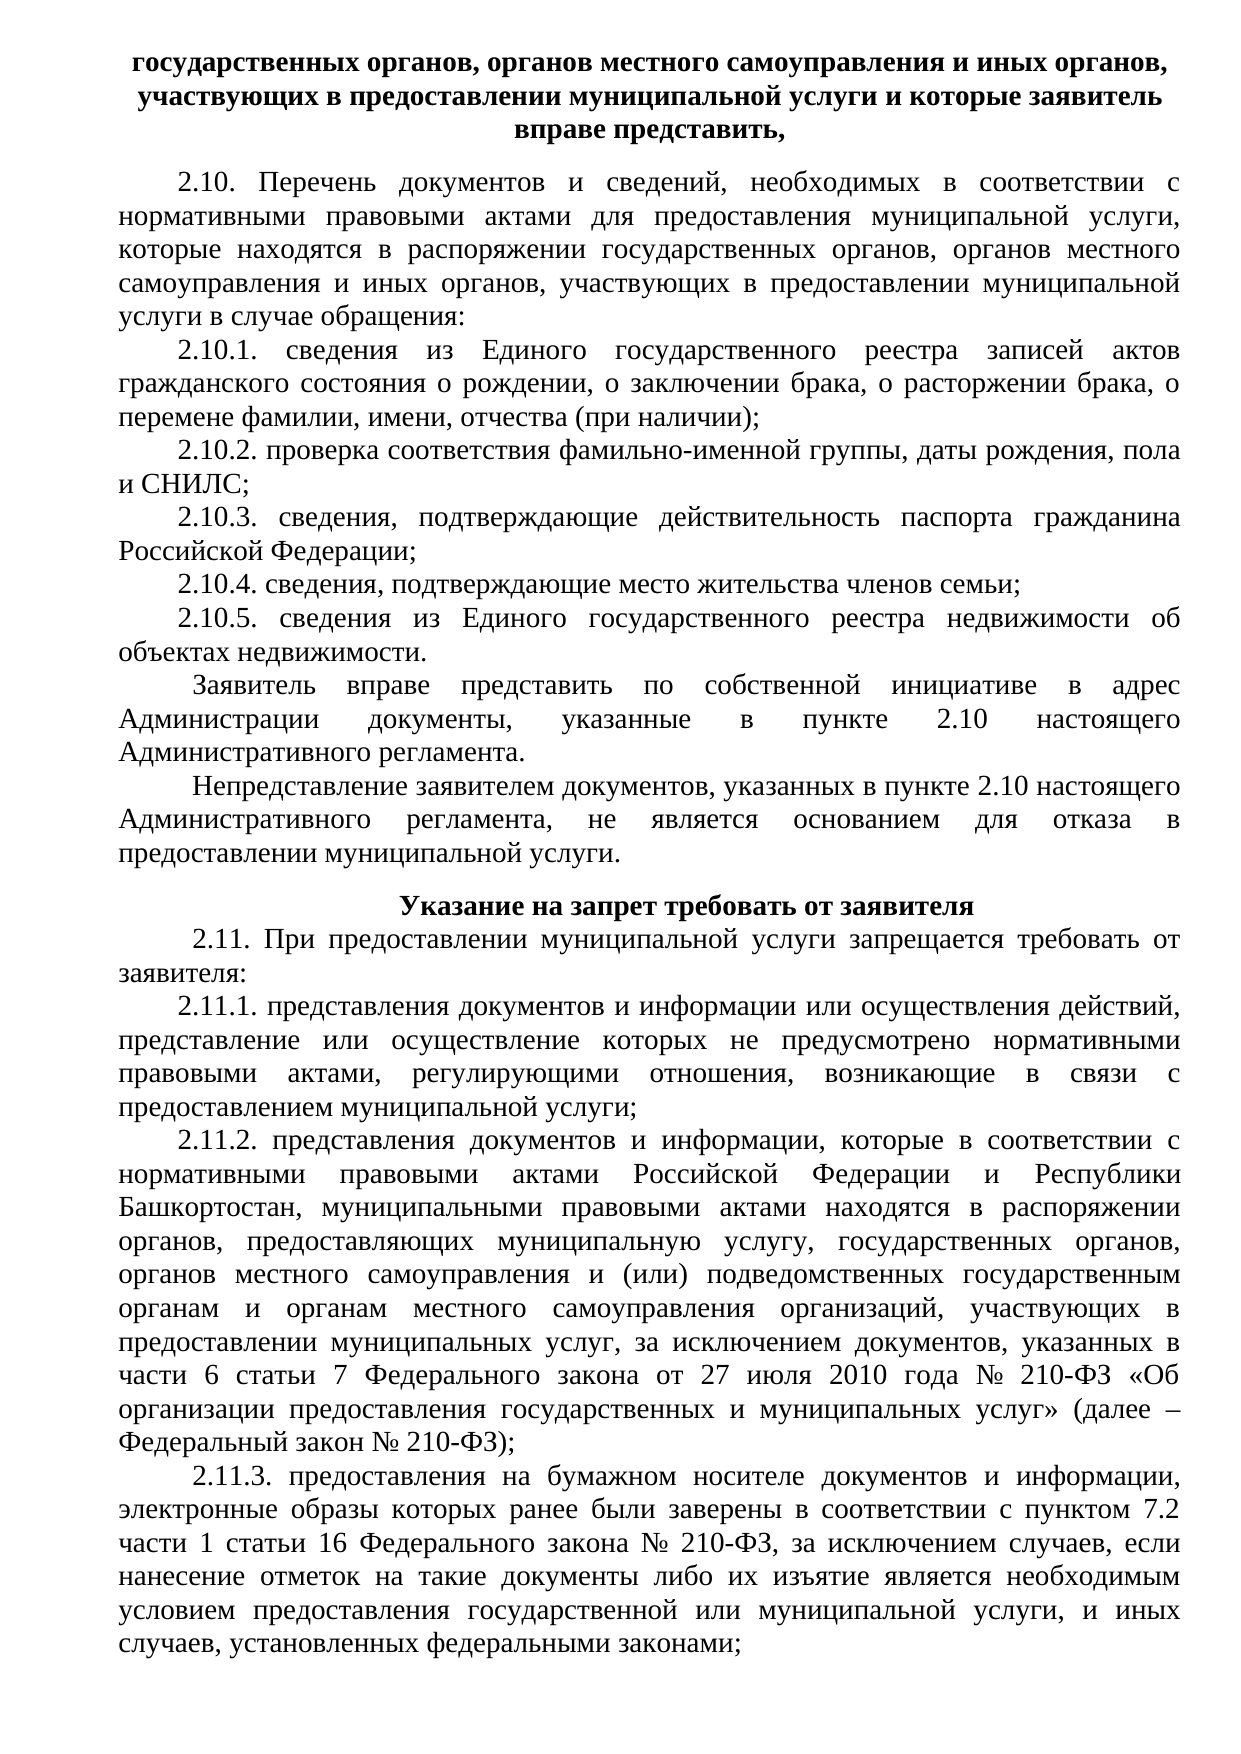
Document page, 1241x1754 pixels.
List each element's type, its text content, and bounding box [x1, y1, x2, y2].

text Указание на запрет требовать от заявителя [118, 888, 1181, 921]
text Непредставление заявителем документов, указанных в пункте 2.10 настоящего Административного регламента, не является основанием для отказа в предоставлении муниципальной услуги. [118, 768, 1181, 868]
text 2.10. Перечень документов и сведений, необходимых в соответствии с нормативными правовыми актами для предоставления муниципальной услуги, которые находятся в распоряжении государственных органов, органов местного самоуправления и иных органов, участвующих в предоставлении муниципальной услуги в случае обращения: [118, 164, 1181, 332]
text 2.11.2. представления документов и информации, которые в соответствии с нормативными правовыми актами Российской Федерации и Республики Башкортостан, муниципальными правовыми актами находятся в распоряжении органов, предоставляющих муниципальную услугу, государственных органов, органов местного самоуправления и (или) подведомственных государственным органам и органам местного самоуправления организаций, участвующих в предоставлении муниципальных услуг, за исключением документов, указанных в части 6 статьи 7 Федерального закона от 27 июля 2010 года № 210-ФЗ «Об организации предоставления государственных и муниципальных услуг» (далее – Федеральный закон № 210-ФЗ); [118, 1122, 1181, 1458]
text 2.10.3. сведения, подтверждающие действительность паспорта гражданина Российской Федерации; [118, 499, 1181, 567]
text 2.10.5. сведения из Единого государственного реестра недвижимости об объектах недвижимости. [118, 600, 1181, 667]
text государственных органов, органов местного самоуправления и иных органов, участвующих в предоставлении муниципальной услуги и которые заявитель вправе представить, [118, 44, 1181, 145]
text 2.11. При предоставлении муниципальной услуги запрещается требовать от заявителя: [118, 921, 1181, 988]
text 2.10.4. сведения, подтверждающие место жительства членов семьи; [118, 567, 1181, 600]
text 2.10.2. проверка соответствия фамильно-именной группы, даты рождения, пола и СНИЛС; [118, 432, 1181, 499]
text Заявитель вправе представить по собственной инициативе в адрес Администрации документы, указанные в пункте 2.10 настоящего Административного регламента. [118, 667, 1181, 768]
text 2.10.1. сведения из Единого государственного реестра записей актов гражданского состояния о рождении, о заключении брака, о расторжении брака, о перемене фамилии, имени, отчества (при наличии); [118, 332, 1181, 432]
text 2.11.3. предоставления на бумажном носителе документов и информации, электронные образы которых ранее были заверены в соответствии с пунктом 7.2 части 1 статьи 16 Федерального закона № 210-ФЗ, за исключением случаев, если нанесение отметок на такие документы либо их изъятие является необходимым условием предоставления государственной или муниципальной услуги, и иных случаев, установленных федеральными законами; [118, 1458, 1181, 1659]
text 2.11.1. представления документов и информации или осуществления действий, представление или осуществление которых не предусмотрено нормативными правовыми актами, регулирующими отношения, возникающие в связи с предоставлением муниципальной услуги; [118, 988, 1181, 1122]
